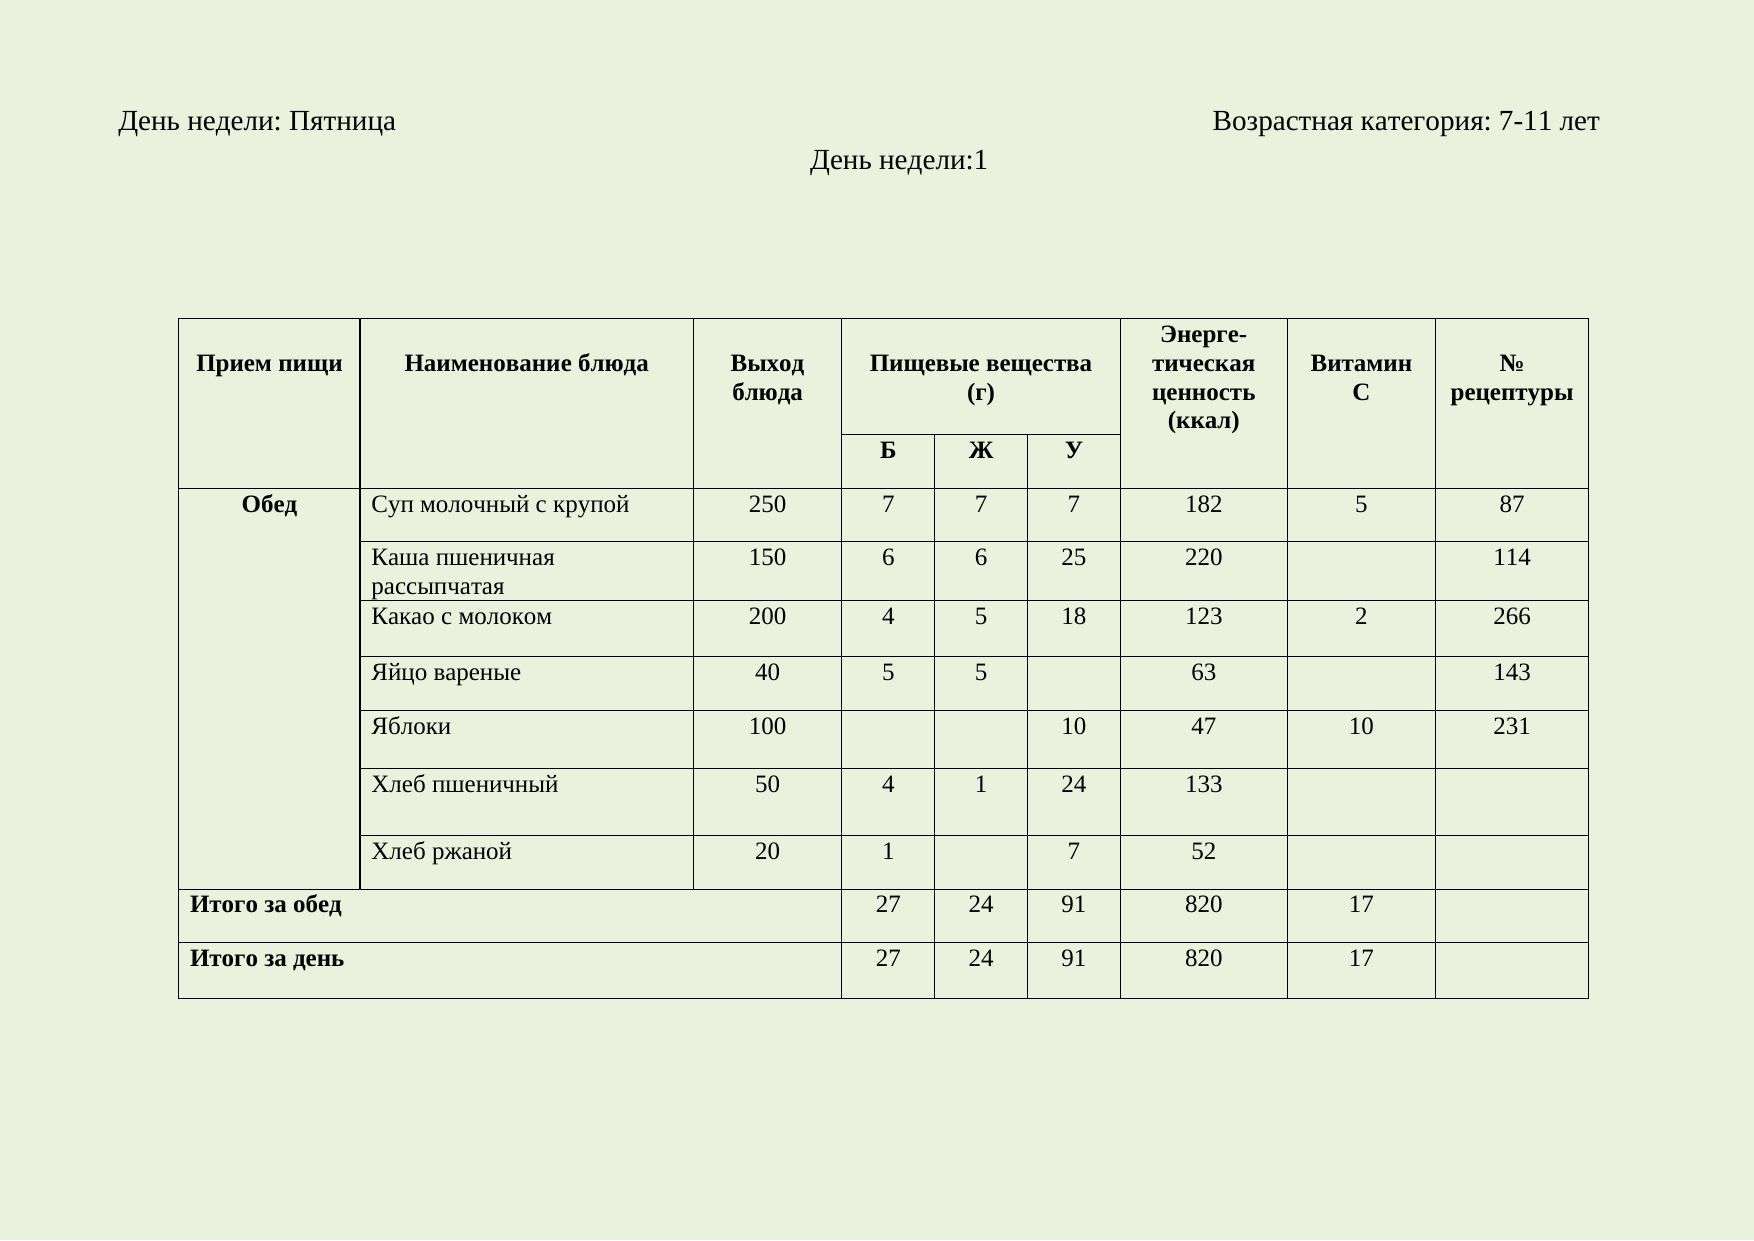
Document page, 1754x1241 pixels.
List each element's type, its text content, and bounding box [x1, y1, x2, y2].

table_cell 52 [1121, 836, 1287, 888]
table_cell 114 [1436, 542, 1588, 600]
table_header Витамин С [1288, 319, 1435, 488]
table_cell 143 [1436, 657, 1588, 710]
table_cell 27 [842, 943, 934, 998]
table_cell 2 [1288, 601, 1435, 656]
table_cell Ж [935, 435, 1027, 488]
table_cell 123 [1121, 601, 1287, 656]
table_cell 91 [1028, 943, 1120, 998]
table_cell 63 [1121, 657, 1287, 710]
table_cell [1436, 943, 1588, 998]
table_cell 17 [1288, 890, 1435, 942]
table_cell 1 [842, 836, 934, 888]
table_cell 91 [1028, 890, 1120, 942]
table_cell 87 [1436, 489, 1588, 541]
table_cell [1028, 657, 1120, 710]
table_cell 5 [1288, 489, 1435, 541]
text День недели:1 [118, 142, 1680, 176]
table_cell [1436, 836, 1588, 888]
table_cell 150 [694, 542, 841, 600]
table_cell Обед [179, 489, 359, 888]
table_cell У [1028, 435, 1120, 488]
table_cell Хлеб пшеничный [361, 769, 693, 835]
table_cell Хлеб ржаной [361, 836, 693, 888]
table_cell Итого за день [179, 943, 841, 998]
table_cell [1288, 769, 1435, 835]
table_cell 220 [1121, 542, 1287, 600]
table_header Выход блюда [694, 319, 841, 488]
table_cell 24 [935, 943, 1027, 998]
table_cell 7 [935, 489, 1027, 541]
table_cell 5 [935, 601, 1027, 656]
table_cell [1288, 657, 1435, 710]
table_cell [1436, 769, 1588, 835]
table_cell 250 [694, 489, 841, 541]
table_cell 40 [694, 657, 841, 710]
table_cell 10 [1028, 711, 1120, 768]
table_cell 100 [694, 711, 841, 768]
text День недели: Пятница Возрастная категория: 7-11 лет [118, 103, 1680, 137]
table_cell Яблоки [361, 711, 693, 768]
table_cell 5 [842, 657, 934, 710]
table_cell 7 [1028, 489, 1120, 541]
table_header Наименование блюда [361, 319, 693, 488]
table_cell 820 [1121, 890, 1287, 942]
table_cell 7 [1028, 836, 1120, 888]
table_cell Каша пшеничная рассыпчатая [361, 542, 693, 600]
table_cell 266 [1436, 601, 1588, 656]
table_cell 4 [842, 601, 934, 656]
table_cell 24 [935, 890, 1027, 942]
table_cell 25 [1028, 542, 1120, 600]
table_cell Какао с молоком [361, 601, 693, 656]
table_cell 200 [694, 601, 841, 656]
table_cell 17 [1288, 943, 1435, 998]
table_cell 50 [694, 769, 841, 835]
table_cell 5 [935, 657, 1027, 710]
table_cell [1288, 836, 1435, 888]
table_cell 10 [1288, 711, 1435, 768]
table_cell 1 [935, 769, 1027, 835]
table_cell Б [842, 435, 934, 488]
table_cell 820 [1121, 943, 1287, 998]
table_cell 47 [1121, 711, 1287, 768]
table_header Прием пищи [179, 319, 359, 488]
table_cell [935, 711, 1027, 768]
table_cell Итого за обед [179, 890, 841, 942]
table_cell 7 [842, 489, 934, 541]
table_cell 133 [1121, 769, 1287, 835]
table_cell [842, 711, 934, 768]
table_header Пищевые вещества (г) [842, 319, 1120, 434]
table_cell 18 [1028, 601, 1120, 656]
table_cell [935, 836, 1027, 888]
table_cell [1436, 890, 1588, 942]
table_cell Суп молочный с крупой [361, 489, 693, 541]
table_cell 6 [842, 542, 934, 600]
table_cell 6 [935, 542, 1027, 600]
table_cell 20 [694, 836, 841, 888]
table_cell 231 [1436, 711, 1588, 768]
table_header Энерге-тическая ценность (ккал) [1121, 319, 1287, 488]
table_cell [1288, 542, 1435, 600]
table_cell Яйцо вареные [361, 657, 693, 710]
table_cell 24 [1028, 769, 1120, 835]
table_cell 182 [1121, 489, 1287, 541]
table_cell 27 [842, 890, 934, 942]
table_header № рецептуры [1436, 319, 1588, 488]
table_cell 4 [842, 769, 934, 835]
